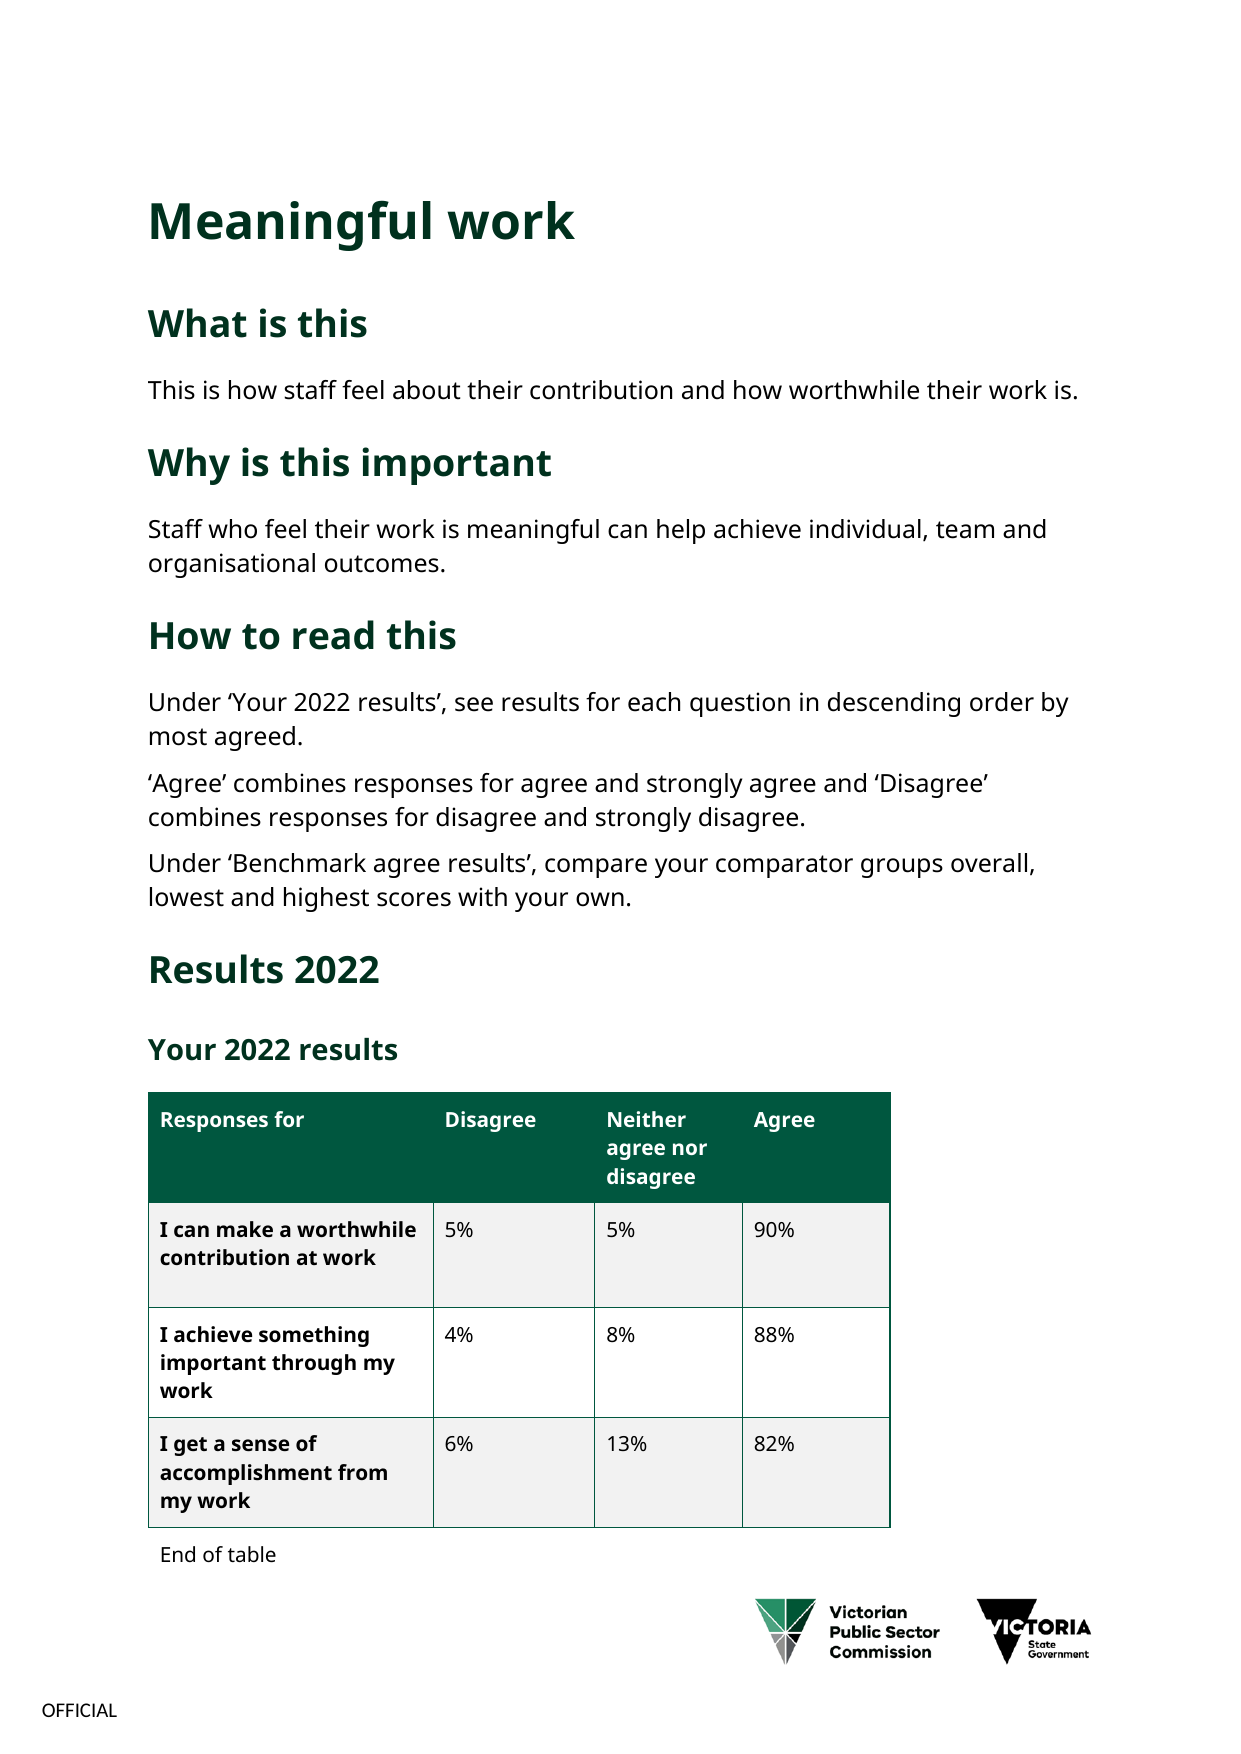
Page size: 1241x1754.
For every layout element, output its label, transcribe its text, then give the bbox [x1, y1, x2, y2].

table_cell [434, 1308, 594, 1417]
text Under ‘Benchmark agree results’, compare your comparator groups overall, lowest and highest scores with your own. [148, 846, 1092, 914]
text Under ‘Your 2022 results’, see results for each question in descending order by most agreed. [148, 685, 1092, 753]
text Staff who feel their work is meaningful can help achieve individual, team and organisational outcomes. [148, 512, 1092, 580]
text This is how staff feel about their contribution and how worthwhile their work is. [148, 373, 1092, 407]
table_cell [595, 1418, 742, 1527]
subtitle How to read this [148, 609, 1092, 660]
subtitle Why is this important [148, 436, 1092, 487]
picture [754, 1598, 1093, 1666]
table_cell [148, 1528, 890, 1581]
subtitle Meaningful work [148, 186, 1092, 254]
text ‘Agree’ combines responses for agree and strongly agree and ‘Disagree’ combines responses for disagree and strongly disagree. [148, 766, 1092, 834]
subtitle Results 2022 [148, 943, 1092, 994]
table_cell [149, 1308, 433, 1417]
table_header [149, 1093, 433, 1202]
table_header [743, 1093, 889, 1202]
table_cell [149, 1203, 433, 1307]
subtitle What is this [148, 297, 1092, 348]
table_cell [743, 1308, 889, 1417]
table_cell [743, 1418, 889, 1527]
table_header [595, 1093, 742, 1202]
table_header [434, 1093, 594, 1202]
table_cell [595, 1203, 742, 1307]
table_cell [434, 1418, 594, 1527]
subtitle Your 2022 results [148, 1029, 1092, 1069]
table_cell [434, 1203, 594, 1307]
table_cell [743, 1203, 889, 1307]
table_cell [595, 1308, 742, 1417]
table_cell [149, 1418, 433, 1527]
